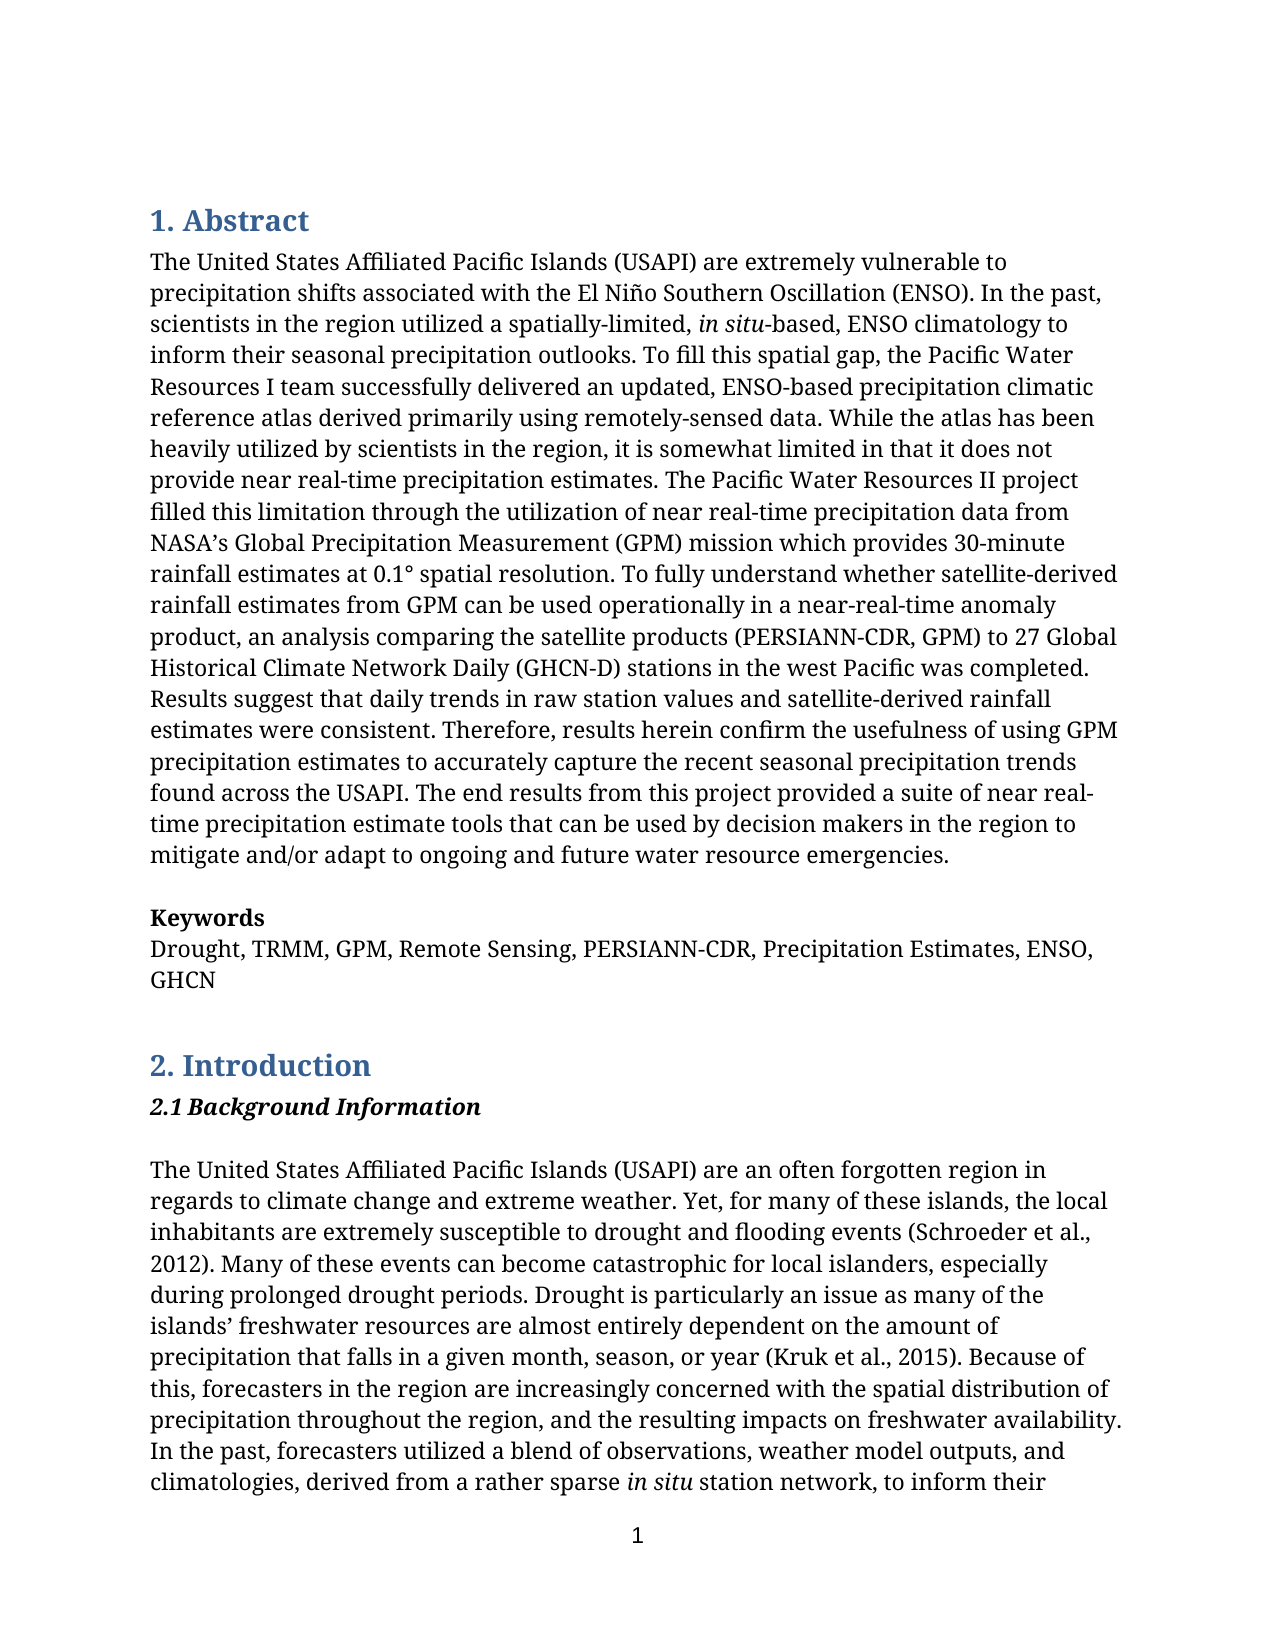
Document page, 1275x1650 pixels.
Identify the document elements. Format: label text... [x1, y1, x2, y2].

text Keywords [150, 902, 1125, 933]
list Background Information [150, 1091, 1125, 1122]
subtitle 2. Introduction [150, 1046, 1125, 1085]
text Drought, TRMM, GPM, Remote Sensing, PERSIANN-CDR, Precipitation Estimates, ENSO, GHCN [150, 933, 1125, 996]
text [150, 1154, 1125, 1497]
subtitle 1. Abstract [150, 200, 1125, 240]
text The United States Affiliated Pacific Islands (USAPI) are extremely vulnerable to precipitation shifts associated with the El Niño Southern Oscillation (ENSO). In the past, scientists in the region utilized a spatially-limited, in situ-based, ENSO climatology to inform their seasonal precipitation outlooks. To fill this spatial gap, the Pacific Water Resources I team successfully delivered an updated, ENSO-based precipitation climatic reference atlas derived primarily using remotely-sensed data. While the atlas has been heavily utilized by scientists in the region, it is somewhat limited in that it does not provide near real-time precipitation estimates. The Pacific Water Resources II project filled this limitation through the utilization of near real-time precipitation data from NASA’s Global Precipitation Measurement (GPM) mission which provides 30-minute rainfall estimates at 0.1° spatial resolution. To fully understand whether satellite-derived rainfall estimates from GPM can be used operationally in a near-real-time anomaly product, an analysis comparing the satellite products (PERSIANN-CDR, GPM) to 27 Global Historical Climate Network Daily (GHCN-D) stations in the west Pacific was completed. Results suggest that daily trends in raw station values and satellite-derived rainfall estimates were consistent. Therefore, results herein confirm the usefulness of using GPM precipitation estimates to accurately capture the recent seasonal precipitation trends found across the USAPI. The end results from this project provided a suite of near real-time precipitation estimate tools that can be used by decision makers in the region to mitigate and/or adapt to ongoing and future water resource emergencies. [150, 246, 1125, 871]
